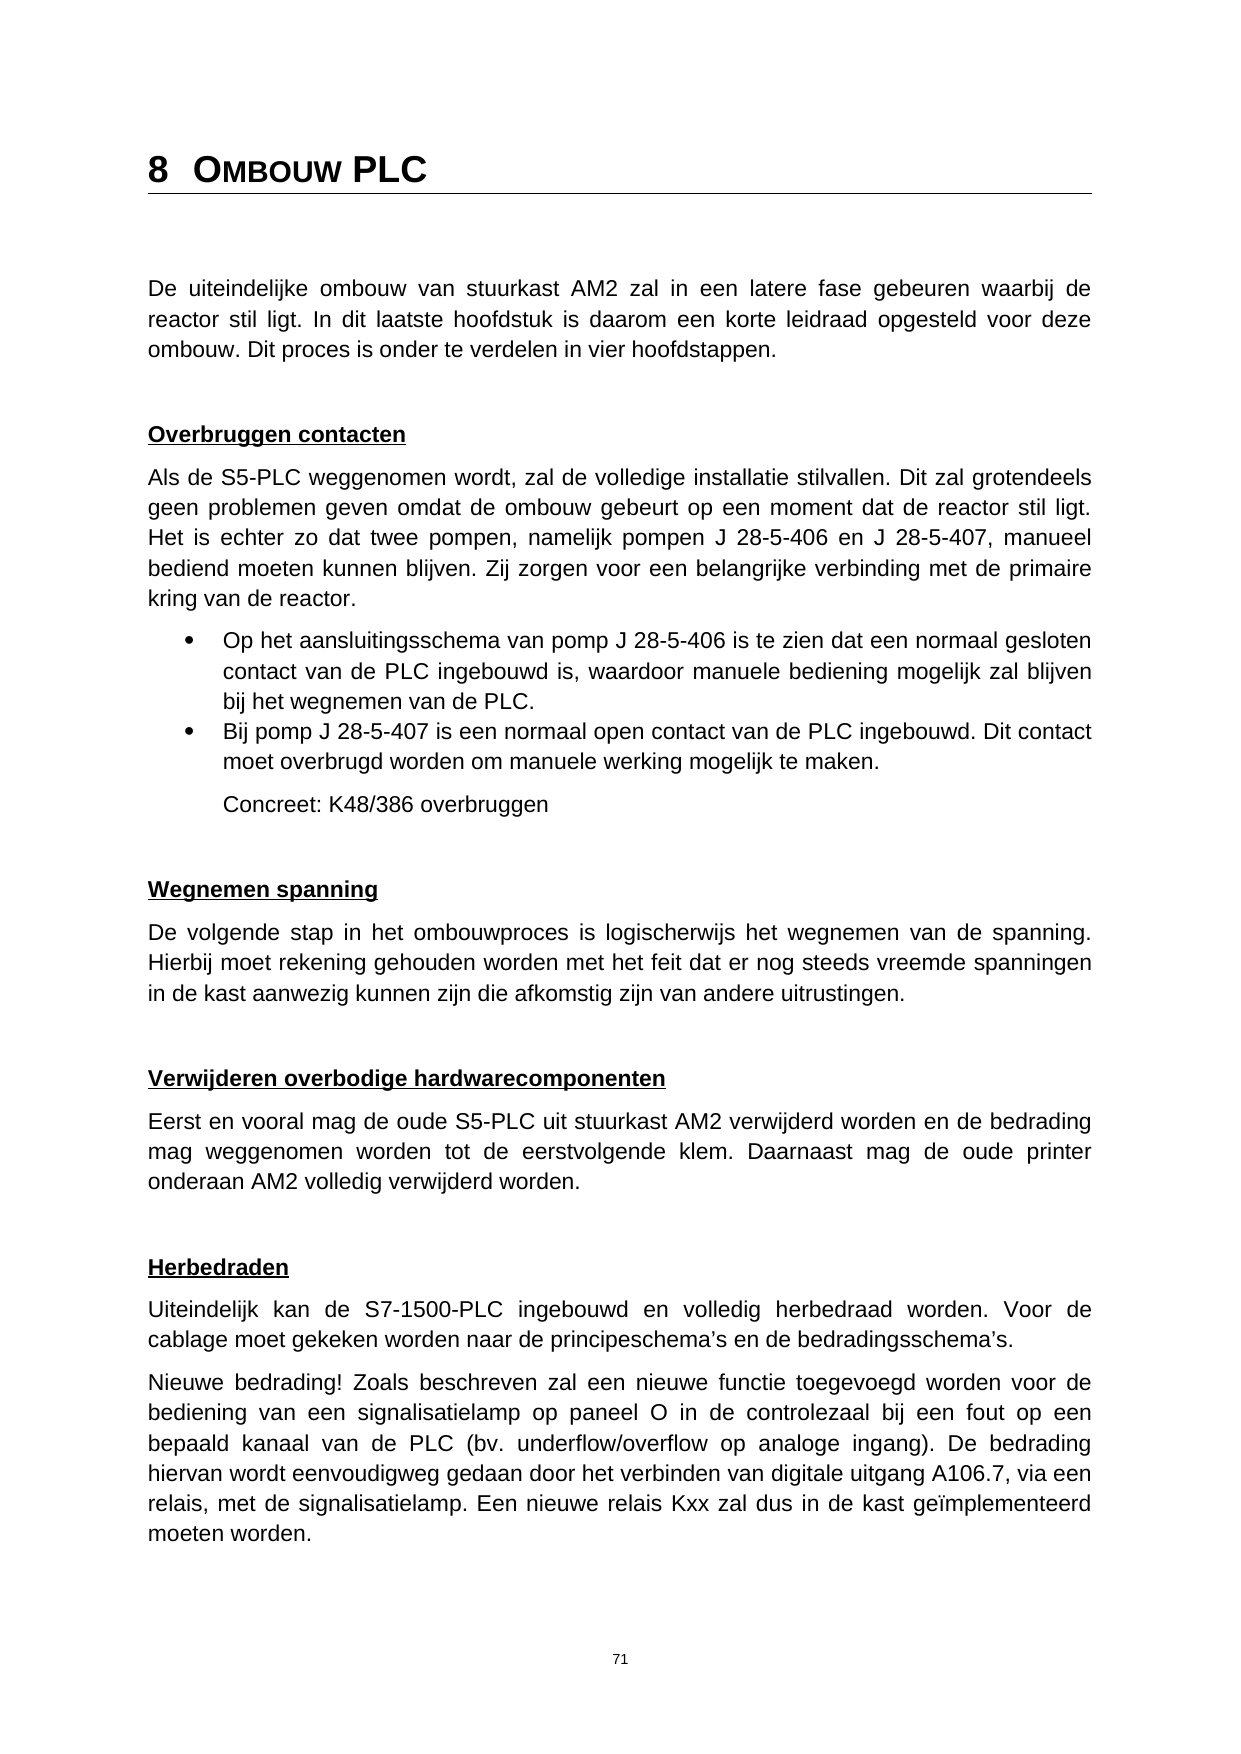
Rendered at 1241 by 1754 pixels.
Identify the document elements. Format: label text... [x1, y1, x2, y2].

text Eerst en vooral mag de oude S5-PLC uit stuurkast AM2 verwijderd worden en de bedrading mag weggenomen worden tot de eerstvolgende klem. Daarnaast mag de oude printer onderaan AM2 volledig verwijderd worden. [148, 1108, 1092, 1194]
text Nieuwe bedrading! Zoals beschreven zal een nieuwe functie toegevoegd worden voor de bediening van een signalisatielamp op paneel O in de controlezaal bij een fout op een bepaald kanaal van de PLC (bv. underflow/overflow op analoge ingang). De bedrading hiervan wordt eenvoudigweg gedaan door het verbinden van digitale uitgang A106.7, via een relais, met de signalisatielamp. Een nieuwe relais Kxx zal dus in de kast geïmplementeerd moeten worden. [148, 1369, 1092, 1547]
list Op het aansluitingsschema van pomp J 28-5-406 is te zien dat een normaal gesloten contact van de PLC ingebouwd is, waardoor manuele bediening mogelijk zal blijven bij het wegnemen van de PLC. [185, 627, 1092, 714]
text Herbedraden [148, 1253, 1092, 1280]
text Verwijderen overbodige hardwarecomponenten [148, 1065, 1092, 1091]
text Overbruggen contacten [148, 421, 1092, 448]
list Bij pomp J 28-5-407 is een normaal open contact van de PLC ingebouwd. Dit contact moet overbrugd worden om manuele werking mogelijk te maken. [185, 718, 1092, 775]
text Concreet: K48/386 overbruggen [223, 791, 1092, 817]
text Wegnemen spanning [148, 876, 1092, 903]
subtitle Ombouw PLC [148, 148, 1092, 193]
text De uiteindelijke ombouw van stuurkast AM2 zal in een latere fase gebeuren waarbij de reactor stil ligt. In dit laatste hoofdstuk is daarom een korte leidraad opgesteld voor deze ombouw. Dit proces is onder te verdelen in vier hoofdstappen. [148, 275, 1092, 362]
text De volgende stap in het ombouwproces is logischerwijs het wegnemen van de spanning. Hierbij moet rekening gehouden worden met het feit dat er nog steeds vreemde spanningen in de kast aanwezig kunnen zijn die afkomstig zijn van andere uitrustingen. [148, 919, 1092, 1006]
text Als de S5-PLC weggenomen wordt, zal de volledige installatie stilvallen. Dit zal grotendeels geen problemen geven omdat de ombouw gebeurt op een moment dat de reactor stil ligt. Het is echter zo dat twee pompen, namelijk pompen J 28-5-406 en J 28-5-407, manueel bediend moeten kunnen blijven. Zij zorgen voor een belangrijke verbinding met de primaire kring van de reactor. [148, 464, 1092, 611]
text Uiteindelijk kan de S7-1500-PLC ingebouwd en volledig herbedraad worden. Voor de cablage moet gekeken worden naar de principeschema’s en de bedradingsschema’s. [148, 1296, 1092, 1353]
